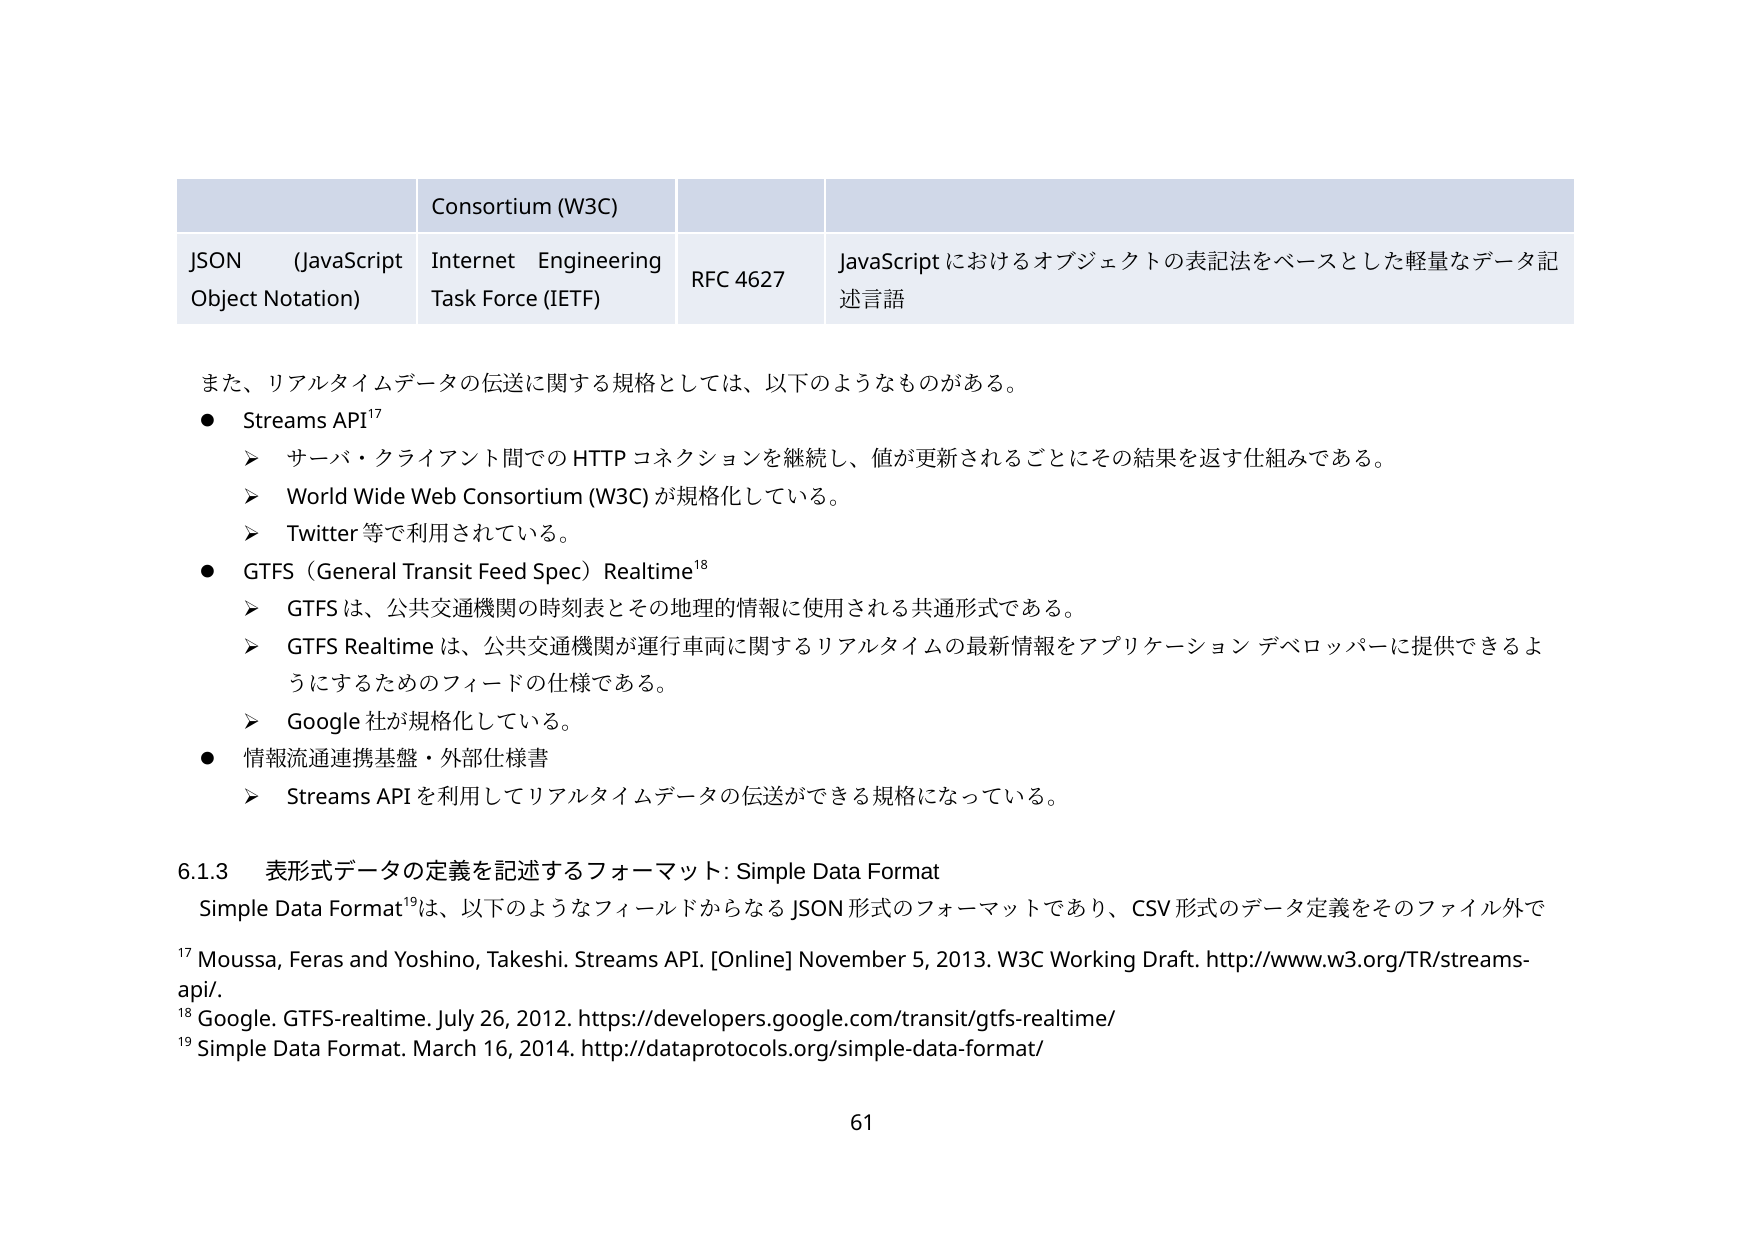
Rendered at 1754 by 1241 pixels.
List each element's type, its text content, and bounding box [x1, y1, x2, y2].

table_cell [418, 179, 675, 232]
list GTFS Realtimeは、公共交通機関が運行車両に関するリアルタイムの最新情報をアプリケーション デベロッパーに提供できるようにするためのフィードの仕様である。 [243, 626, 1547, 701]
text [177, 888, 1547, 926]
list Twitter等で利用されている。 [243, 513, 1547, 551]
list サーバ・クライアント間でのHTTPコネクションを継続し、値が更新されるごとにその結果を返す仕組みである。 [243, 438, 1547, 476]
list World Wide Web Consortium (W3C) が規格化している。 [243, 476, 1547, 513]
table_cell [678, 179, 824, 232]
list Streams API [199, 401, 1547, 438]
subtitle 表形式データの定義を記述するフォーマット: Simple Data Format [177, 851, 1547, 888]
list Streams APIを利用してリアルタイムデータの伝送ができる規格になっている。 [243, 776, 1547, 813]
table_cell Internet Engineering Task Force (IETF) [418, 234, 675, 324]
list GTFS（General Transit Feed Spec）Realtime [199, 551, 1547, 588]
text また、リアルタイムデータの伝送に関する規格としては、以下のようなものがある。 [177, 363, 1547, 401]
list 情報流通連携基盤・外部仕様書 [199, 738, 1547, 776]
table_cell JavaScriptにおけるオブジェクトの表記法をベースとした軽量なデータ記述言語 [826, 234, 1574, 324]
table_cell RFC 4627 [678, 234, 824, 324]
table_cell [826, 179, 1574, 232]
table_cell JSON (JavaScript Object Notation) [177, 234, 416, 324]
list GTFSは、公共交通機関の時刻表とその地理的情報に使用される共通形式である。 [243, 588, 1547, 626]
list Google社が規格化している。 [243, 701, 1547, 738]
table_cell SPARQL [177, 179, 416, 232]
